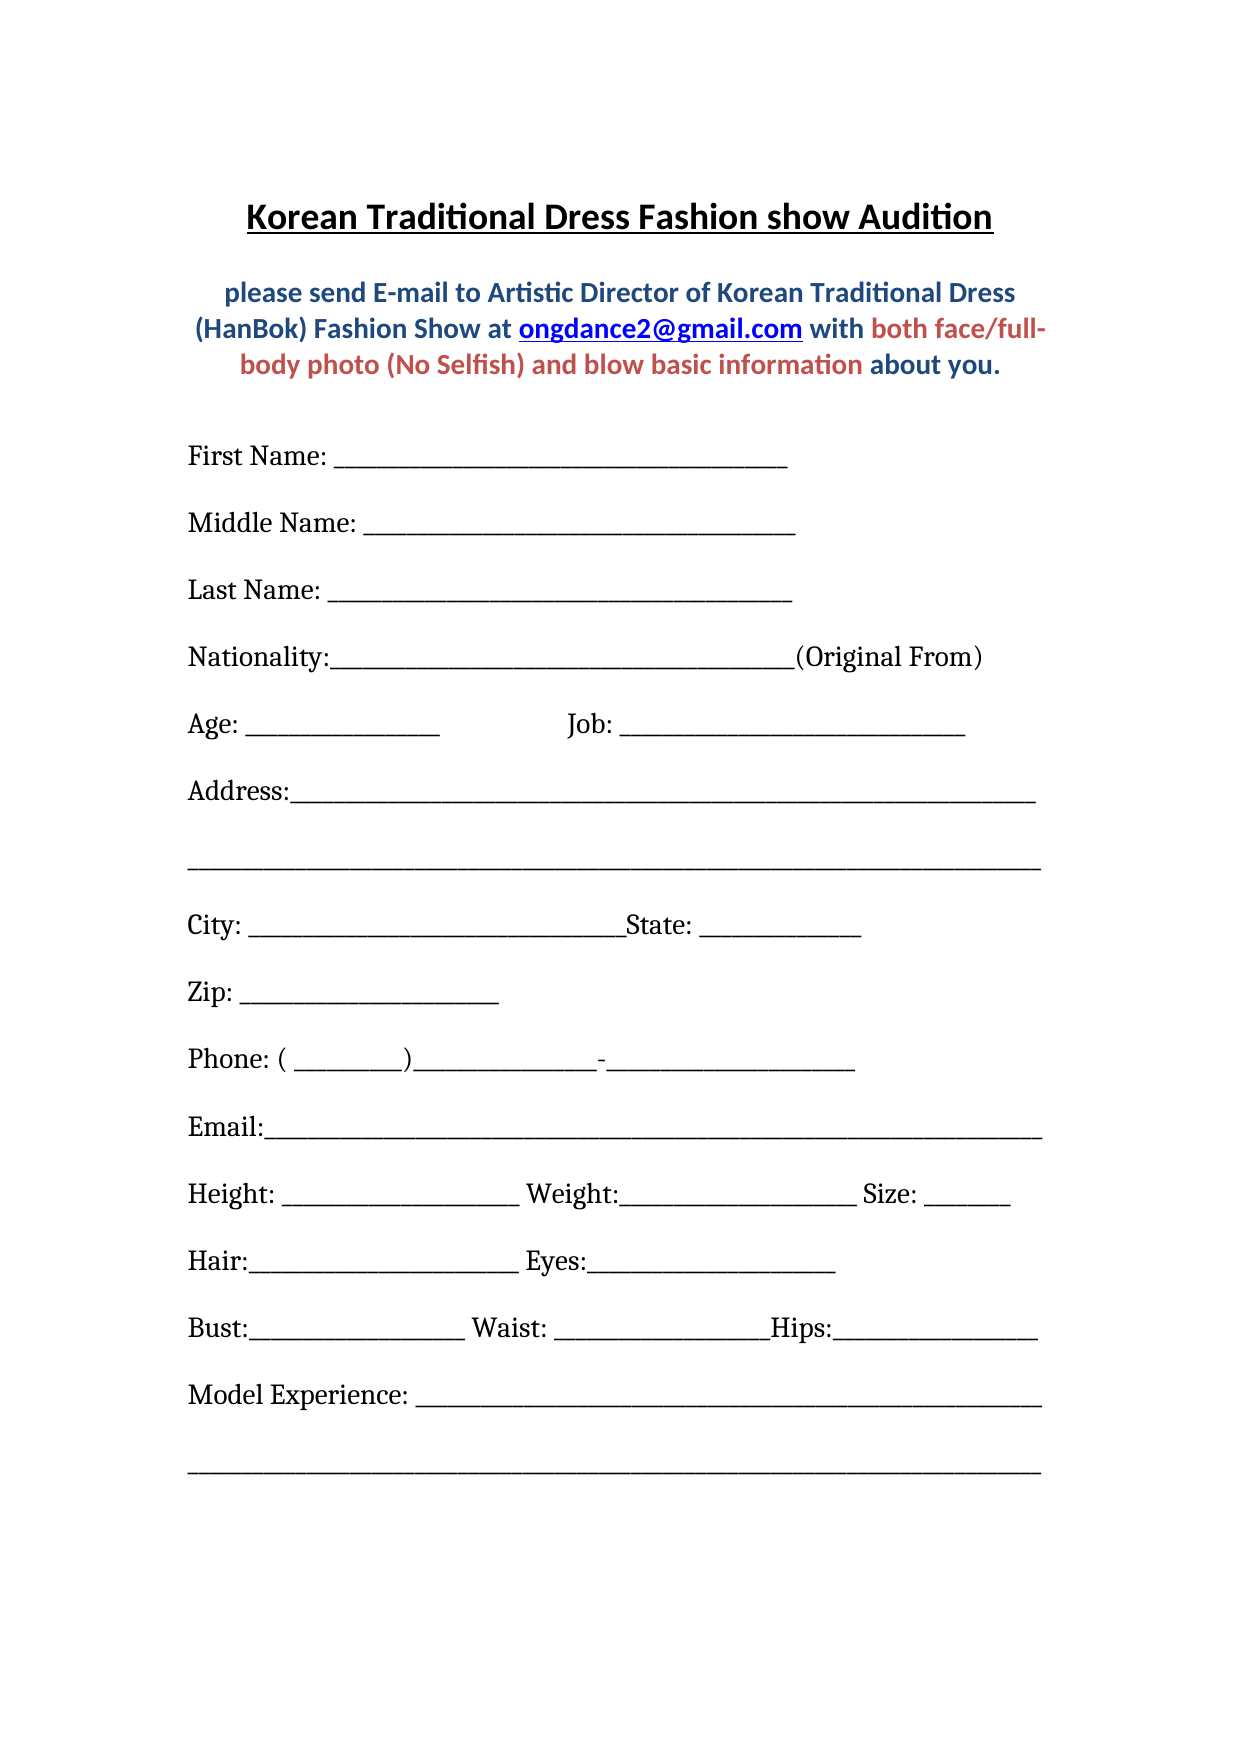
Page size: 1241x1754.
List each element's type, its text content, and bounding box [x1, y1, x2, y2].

subtitle please send E-mail to Artistic Director of Korean Traditional Dress (HanBok) Fashion Show at ongdance2@gmail.com with both face/full-body photo (No Selfish) and blow basic information about you. [187, 274, 1053, 381]
text Zip: ________________________ [187, 976, 1053, 1009]
text City: ___________________________________State: _______________ [187, 908, 1053, 942]
text Last Name: ___________________________________________ [187, 573, 1053, 607]
text _______________________________________________________________________________ [187, 841, 1053, 875]
text _______________________________________________________________________________ [187, 1445, 1053, 1479]
text Email:________________________________________________________________________ [187, 1110, 1053, 1143]
text Hair:_________________________ Eyes:_______________________ [187, 1244, 1053, 1277]
text First Name: __________________________________________ [187, 439, 1053, 472]
text Middle Name: ________________________________________ [187, 506, 1053, 539]
text Phone: ( __________)_________________-_______________________ [187, 1043, 1053, 1076]
text Bust:____________________ Waist: ____________________Hips:___________________ [187, 1311, 1053, 1344]
text Nationality:___________________________________________(Original From) [187, 640, 1053, 674]
text Address:_____________________________________________________________________ [187, 774, 1053, 808]
text Age: __________________ Job: ________________________________ [187, 707, 1053, 741]
subtitle Korean Traditional Dress Fashion show Audition [187, 193, 1053, 239]
text Height: ______________________ Weight:______________________ Size: ________ [187, 1177, 1053, 1210]
text Model Experience: __________________________________________________________ [187, 1378, 1053, 1412]
